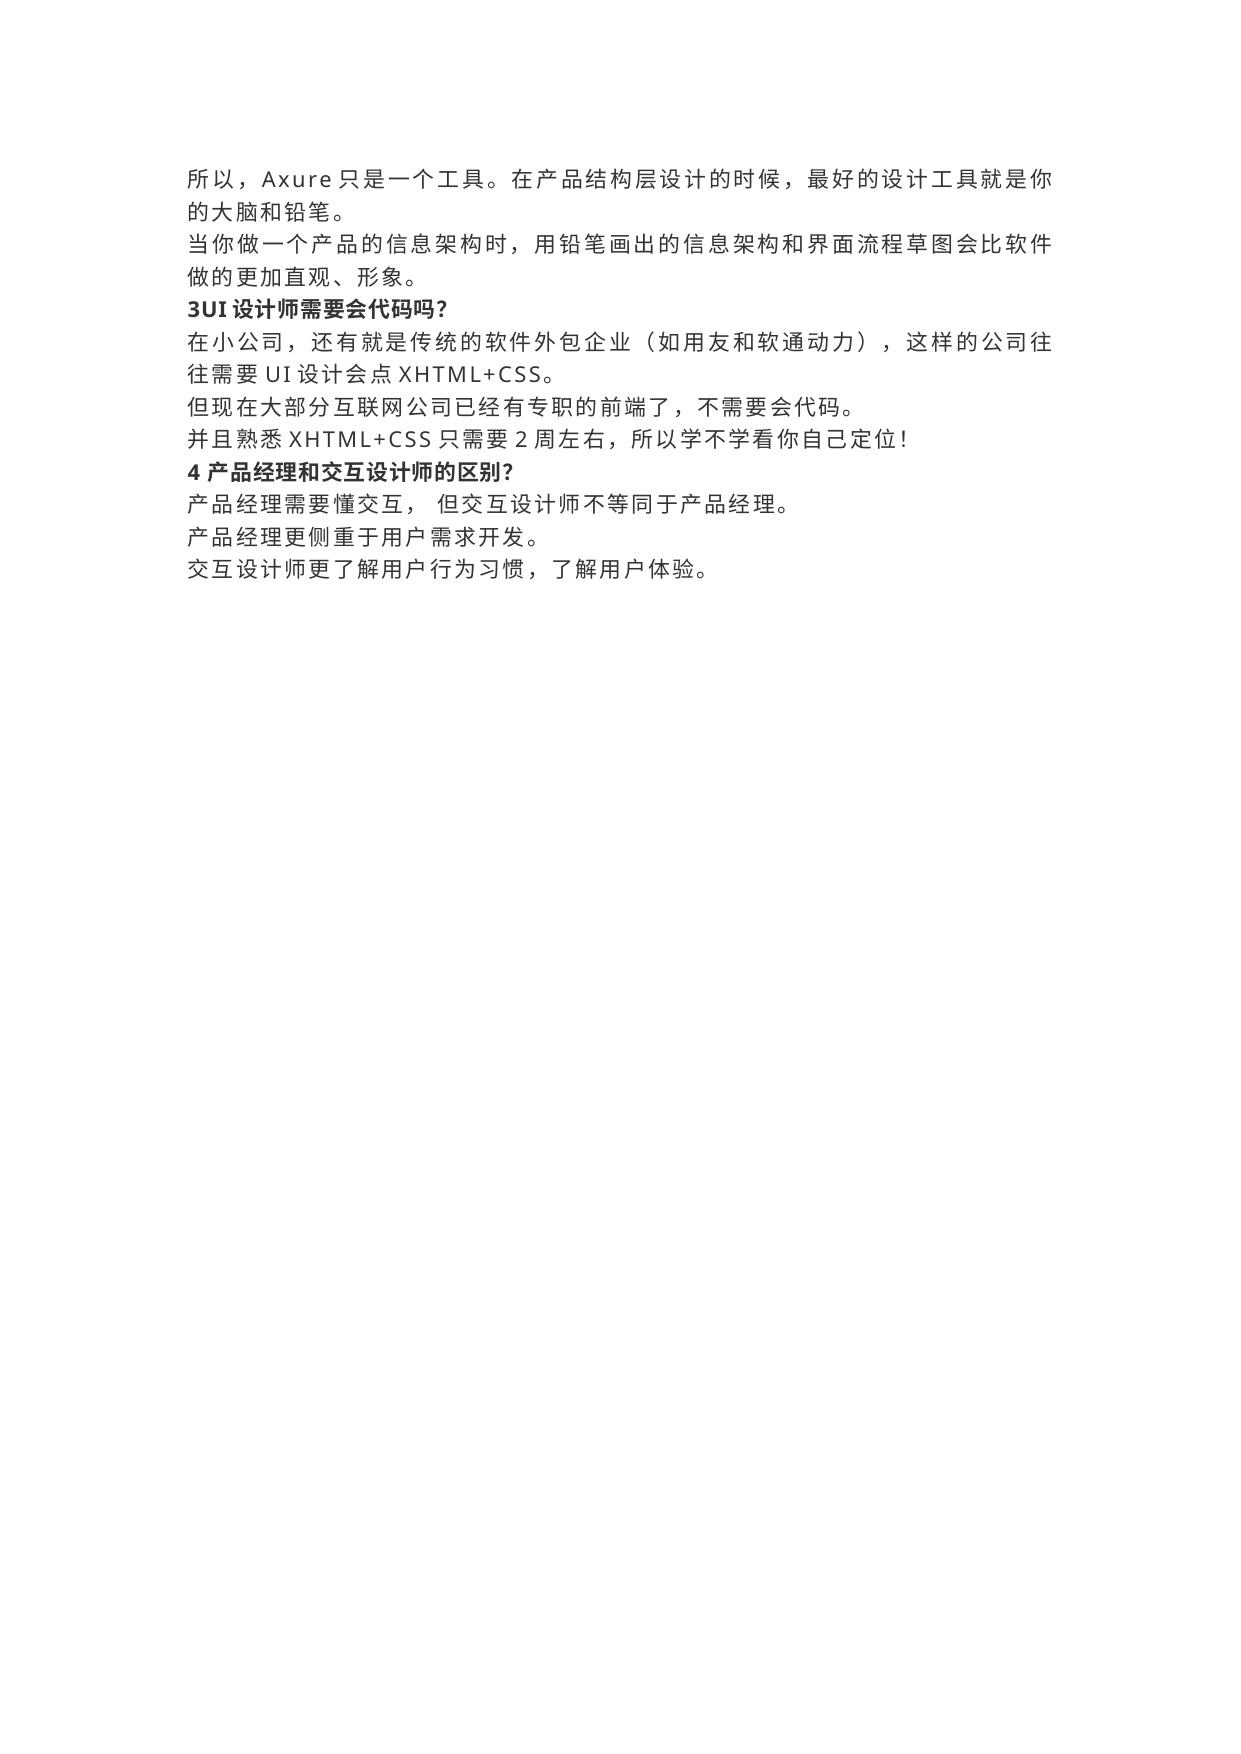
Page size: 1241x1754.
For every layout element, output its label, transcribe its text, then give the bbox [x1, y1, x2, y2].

text 所以，Axure只是一个工具。在产品结构层设计的时候，最好的设计工具就是你的大脑和铅笔。 [187, 162, 1053, 227]
text 在小公司，还有就是传统的软件外包企业（如用友和软通动力），这样的公司往往需要UI设计会点XHTML+CSS。 [187, 324, 1053, 389]
text 4 产品经理和交互设计师的区别？ [187, 454, 1053, 487]
text 3UI设计师需要会代码吗？ [187, 292, 1053, 324]
text 产品经理更侧重于用户需求开发。 [187, 519, 1053, 552]
text 当你做一个产品的信息架构时，用铅笔画出的信息架构和界面流程草图会比软件做的更加直观、形象。 [187, 227, 1053, 292]
text 产品经理需要懂交互， 但交互设计师不等同于产品经理。 [187, 487, 1053, 519]
text 交互设计师更了解用户行为习惯，了解用户体验。 [187, 552, 1053, 584]
text 并且熟悉XHTML+CSS只需要2周左右，所以学不学看你自己定位！ [187, 422, 1053, 454]
text 但现在大部分互联网公司已经有专职的前端了，不需要会代码。 [187, 389, 1053, 422]
